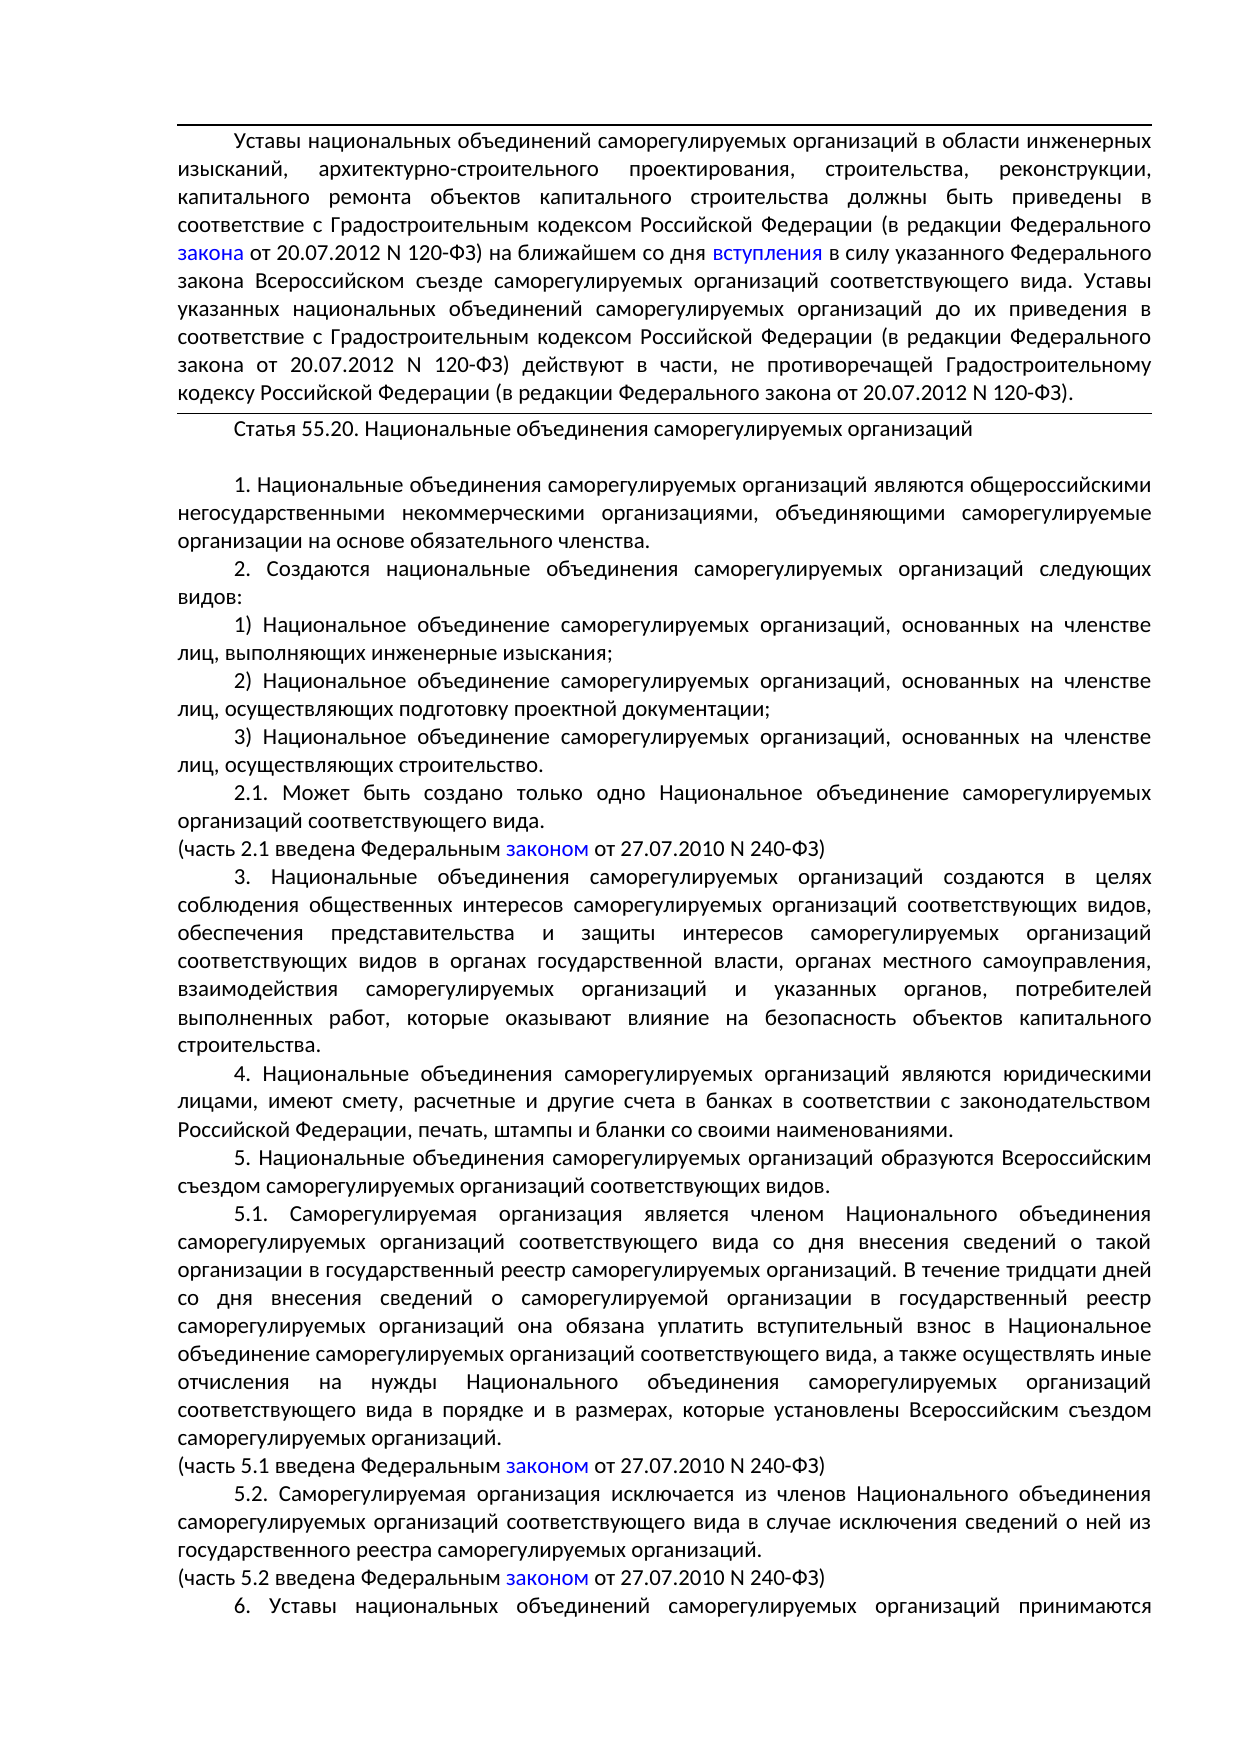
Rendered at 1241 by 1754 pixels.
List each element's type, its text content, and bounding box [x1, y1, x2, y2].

text 1) Национальное объединение саморегулируемых организаций, основанных на членстве лиц, выполняющих инженерные изыскания; [177, 610, 1152, 666]
text 5.2. Саморегулируемая организация исключается из членов Национального объединения саморегулируемых организаций соответствующего вида в случае исключения сведений о ней из государственного реестра саморегулируемых организаций. [177, 1479, 1152, 1563]
text 3. Национальные объединения саморегулируемых организаций создаются в целях соблюдения общественных интересов саморегулируемых организаций соответствующих видов, обеспечения представительства и защиты интересов саморегулируемых организаций соответствующих видов в органах государственной власти, органах местного самоуправления, взаимодействия саморегулируемых организаций и указанных органов, потребителей выполненных работ, которые оказывают влияние на безопасность объектов капитального строительства. [177, 862, 1152, 1059]
text 4. Национальные объединения саморегулируемых организаций являются юридическими лицами, имеют смету, расчетные и другие счета в банках в соответствии с законодательством Российской Федерации, печать, штампы и бланки со своими наименованиями. [177, 1059, 1152, 1143]
text 2. Создаются национальные объединения саморегулируемых организаций следующих видов: [177, 554, 1152, 610]
text (часть 5.2 введена Федеральным законом от 27.07.2010 N 240-ФЗ) [177, 1563, 1152, 1591]
text 2) Национальное объединение саморегулируемых организаций, основанных на членстве лиц, осуществляющих подготовку проектной документации; [177, 666, 1152, 722]
text Уставы национальных объединений саморегулируемых организаций в области инженерных изысканий, архитектурно-строительного проектирования, строительства, реконструкции, капитального ремонта объектов капитального строительства должны быть приведены в соответствие с Градостроительным кодексом Российской Федерации (в редакции Федерального закона от 20.07.2012 N 120-ФЗ) на ближайшем со дня вступления в силу указанного Федерального закона Всероссийском съезде саморегулируемых организаций соответствующего вида. Уставы указанных национальных объединений саморегулируемых организаций до их приведения в соответствие с Градостроительным кодексом Российской Федерации (в редакции Федерального закона от 20.07.2012 N 120-ФЗ) действуют в части, не противоречащей Градостроительному кодексу Российской Федерации (в редакции Федерального закона от 20.07.2012 N 120-ФЗ). [177, 126, 1152, 406]
text Статья 55.20. Национальные объединения саморегулируемых организаций [177, 414, 1152, 442]
text 5.1. Саморегулируемая организация является членом Национального объединения саморегулируемых организаций соответствующего вида со дня внесения сведений о такой организации в государственный реестр саморегулируемых организаций. В течение тридцати дней со дня внесения сведений о саморегулируемой организации в государственный реестр саморегулируемых организаций она обязана уплатить вступительный взнос в Национальное объединение саморегулируемых организаций соответствующего вида, а также осуществлять иные отчисления на нужды Национального объединения саморегулируемых организаций соответствующего вида в порядке и в размерах, которые установлены Всероссийским съездом саморегулируемых организаций. [177, 1199, 1152, 1451]
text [177, 1591, 1152, 1619]
text 2.1. Может быть создано только одно Национальное объединение саморегулируемых организаций соответствующего вида. [177, 778, 1152, 834]
text 1. Национальные объединения саморегулируемых организаций являются общероссийскими негосударственными некоммерческими организациями, объединяющими саморегулируемые организации на основе обязательного членства. [177, 470, 1152, 554]
text (часть 2.1 введена Федеральным законом от 27.07.2010 N 240-ФЗ) [177, 834, 1152, 862]
text 3) Национальное объединение саморегулируемых организаций, основанных на членстве лиц, осуществляющих строительство. [177, 722, 1152, 778]
text (часть 5.1 введена Федеральным законом от 27.07.2010 N 240-ФЗ) [177, 1451, 1152, 1479]
text 5. Национальные объединения саморегулируемых организаций образуются Всероссийским съездом саморегулируемых организаций соответствующих видов. [177, 1143, 1152, 1199]
